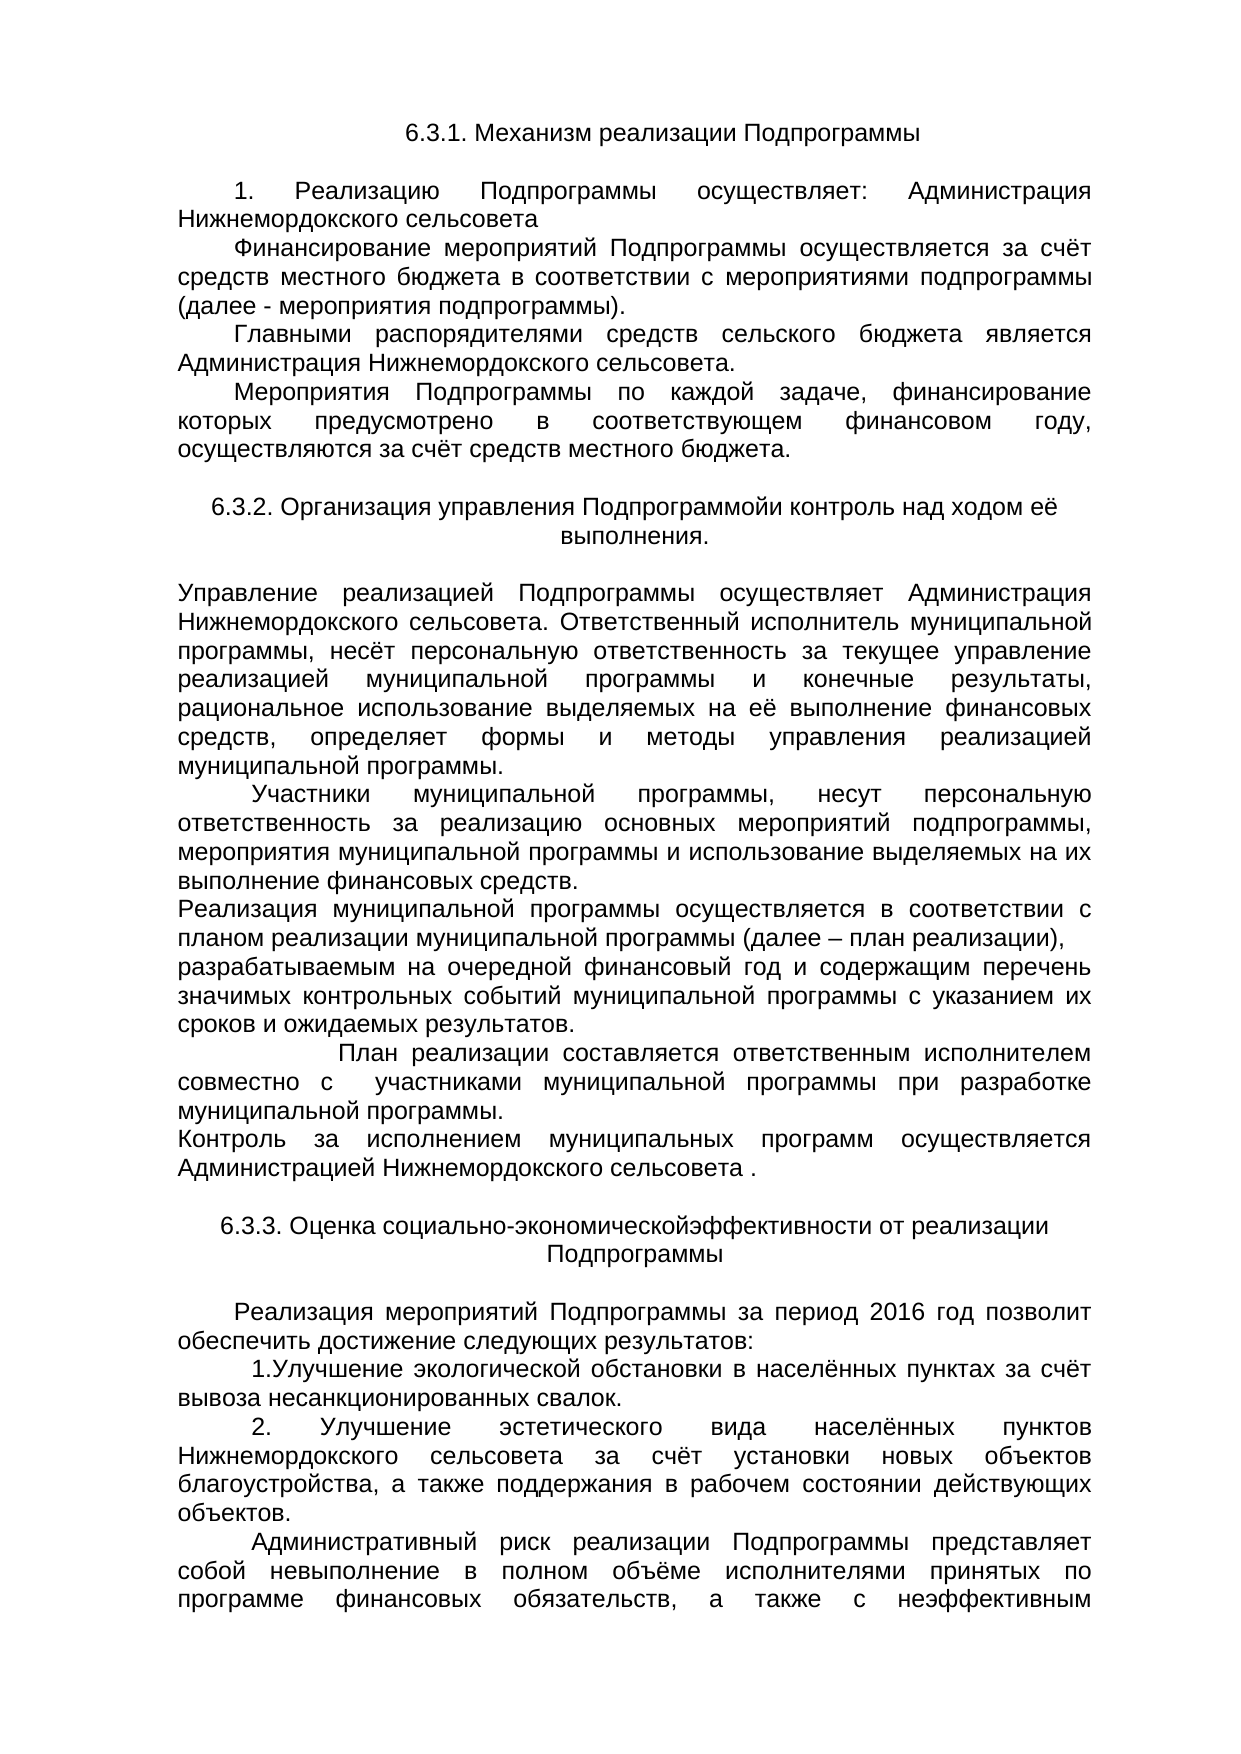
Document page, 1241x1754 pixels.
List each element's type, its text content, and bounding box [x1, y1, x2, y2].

text 1. Реализацию Подпрограммы осуществляет: Администрация Нижнемордокского сельсовета [177, 176, 1092, 233]
text 6.3.1. Механизм реализации Подпрограммы [177, 118, 1092, 147]
text Мероприятия Подпрограммы по каждой задаче, финансирование которых предусмотрено в соответствующем финансовом году, осуществляются за счёт средств местного бюджета. [177, 377, 1092, 463]
text Реализация муниципальной программы осуществляется в соответствии с планом реализации муниципальной программы (далее – план реализации), [177, 894, 1092, 952]
text 2. Улучшение эстетического вида населённых пунктов Нижнемордокского сельсовета за счёт установки новых объектов благоустройства, а также поддержания в рабочем состоянии действующих объектов. [177, 1412, 1092, 1527]
text разрабатываемым на очередной финансовый год и содержащим перечень значимых контрольных событий муниципальной программы с указанием их сроков и ожидаемых результатов. [177, 952, 1092, 1038]
text Участники муниципальной программы, несут персональную ответственность за реализацию основных мероприятий подпрограммы, мероприятия муниципальной программы и использование выделяемых на их выполнение финансовых средств. [177, 779, 1092, 894]
text Реализация мероприятий Подпрограммы за период 2016 год позволит обеспечить достижение следующих результатов: [177, 1297, 1092, 1354]
text Главными распорядителями средств сельского бюджета является Администрация Нижнемордокского сельсовета. [177, 319, 1092, 377]
text 6.3.3. Оценка социально-экономическойэффективности от реализации Подпрограммы [177, 1211, 1092, 1268]
text 6.3.2. Организация управления Подпрограммойи контроль над ходом её выполнения. [177, 492, 1092, 549]
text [177, 1527, 1092, 1613]
text Финансирование мероприятий Подпрограммы осуществляется за счёт средств местного бюджета в соответствии с мероприятиями подпрограммы (далее - мероприятия подпрограммы). [177, 233, 1092, 319]
text Контроль за исполнением муниципальных программ осуществляется Администрацией Нижнемордокского сельсовета . [177, 1124, 1092, 1182]
text 1.Улучшение экологической обстановки в населённых пунктах за счёт вывоза несанкционированных свалок. [177, 1354, 1092, 1412]
text Управление реализацией Подпрограммы осуществляет Администрация Нижнемордокского сельсовета. Ответственный исполнитель муниципальной программы, несёт персональную ответственность за текущее управление реализацией муниципальной программы и конечные результаты, рациональное использование выделяемых на её выполнение финансовых средств, определяет формы и методы управления реализацией муниципальной программы. [177, 578, 1092, 779]
text План реализации составляется ответственным исполнителем совместно с участниками муниципальной программы при разработке муниципальной программы. [177, 1038, 1092, 1124]
